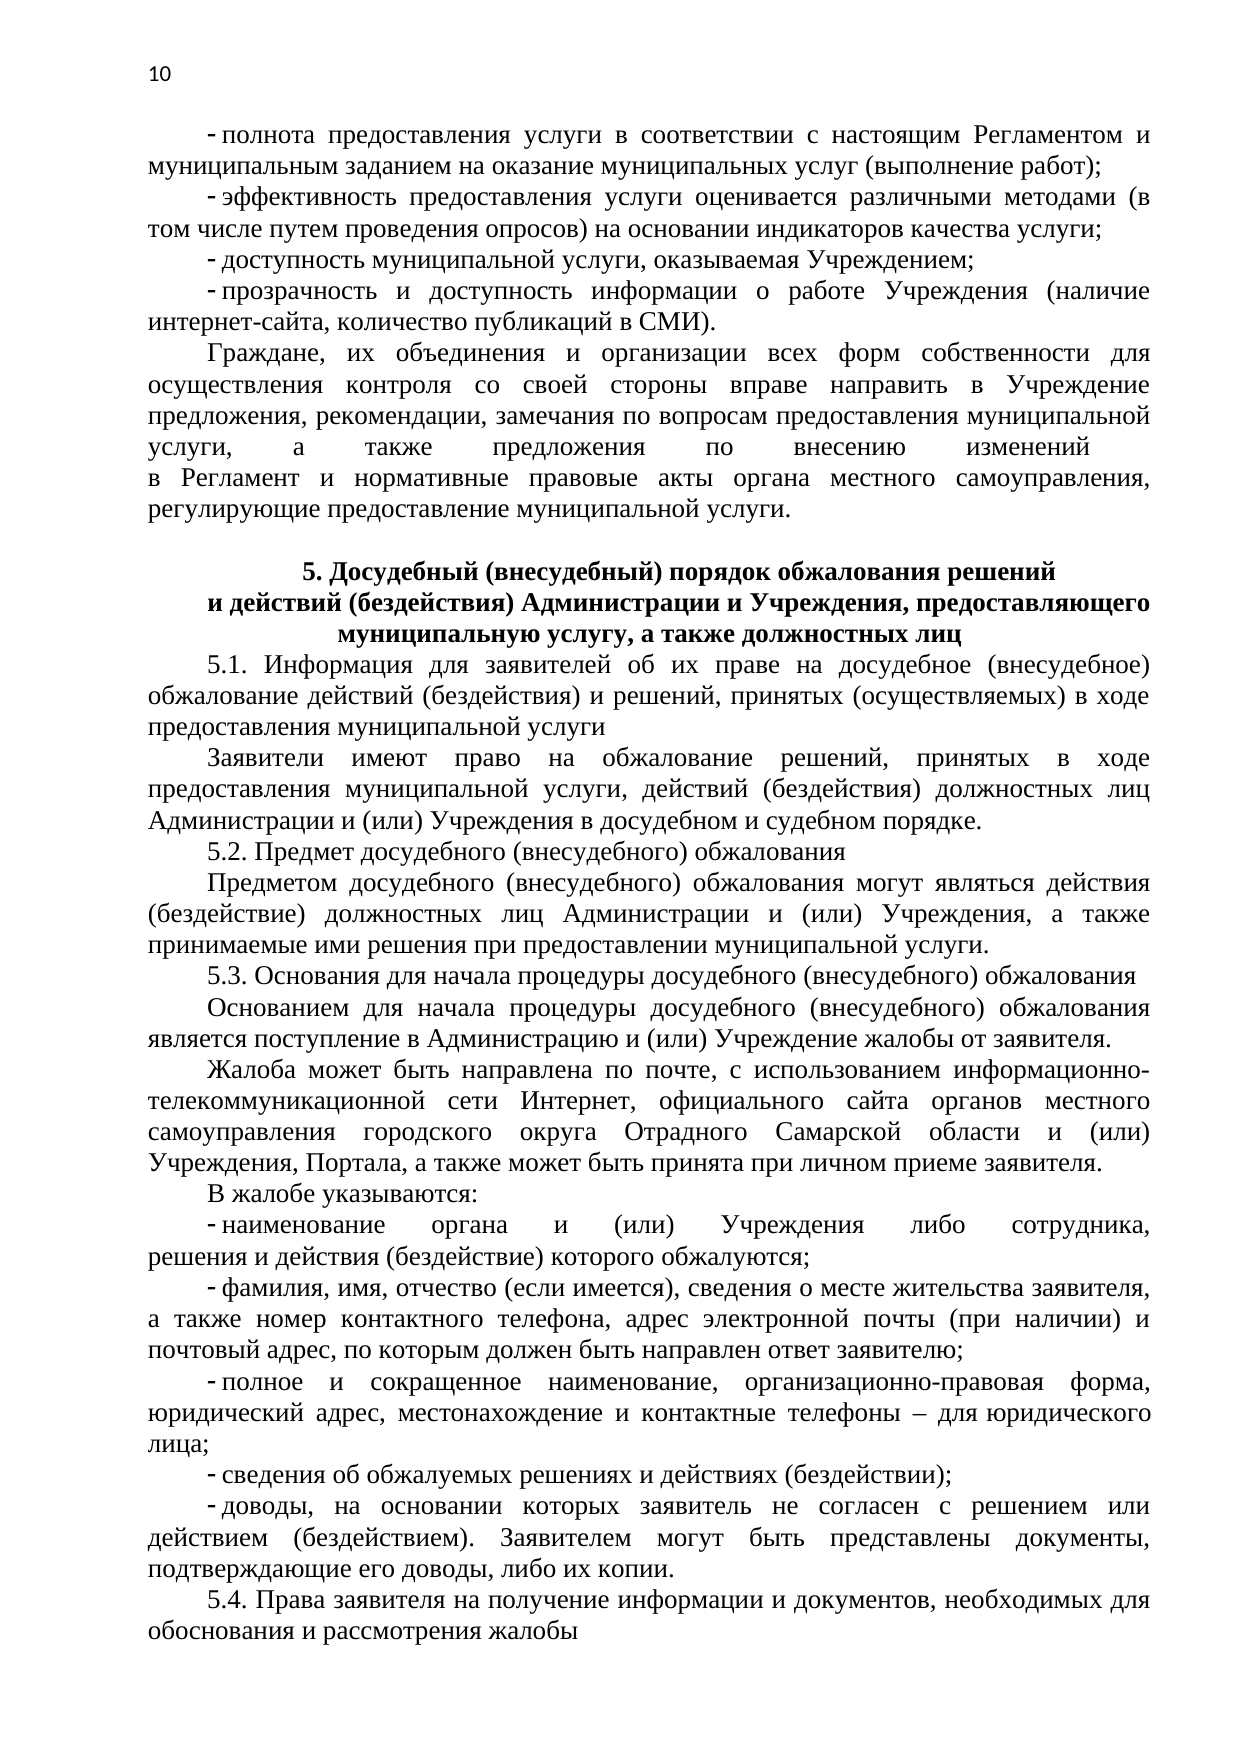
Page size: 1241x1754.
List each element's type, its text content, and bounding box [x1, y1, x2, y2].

list доступность муниципальной услуги, оказываемая Учреждением; [148, 243, 1152, 274]
list сведения об обжалуемых решениях и действиях (бездействии); [148, 1458, 1152, 1489]
list прозрачность и доступность информации о работе Учреждения (наличие интернет-сайта, количество публикаций в СМИ). [148, 274, 1152, 337]
text Жалоба может быть направлена по почте, с использованием информационно-телекоммуникационной сети Интернет, официального сайта органов местного самоуправления городского округа Отрадного Самарской области и (или) Учреждения, Портала, а также может быть принята при личном приеме заявителя. [148, 1053, 1152, 1177]
text и действий (бездействия) Администрации и Учреждения, предоставляющего муниципальную услугу, а также должностных лиц [148, 586, 1152, 648]
list фамилия, имя, отчество (если имеется), сведения о месте жительства заявителя, а также номер контактного телефона, адрес электронной почты (при наличии) и почтовый адрес, по которым должен быть направлен ответ заявителю; [148, 1271, 1152, 1364]
list наименование органа и (или) Учреждения либо сотрудника, решения и действия (бездействие) которого обжалуются; [148, 1209, 1152, 1271]
text 5.1. Информация для заявителей об их праве на досудебное (внесудебное) обжалование действий (бездействия) и решений, принятых (осуществляемых) в ходе предоставления муниципальной услуги [148, 648, 1152, 741]
list эффективность предоставления услуги оценивается различными методами (в том числе путем проведения опросов) на основании индикаторов качества услуги; [148, 181, 1152, 243]
text 5.2. Предмет досудебного (внесудебного) обжалования [148, 835, 1152, 866]
text 5.4. Права заявителя на получение информации и документов, необходимых для обоснования и рассмотрения жалобы [148, 1583, 1152, 1645]
list полнота предоставления услуги в соответствии с настоящим Регламентом и муниципальным заданием на оказание муниципальных услуг (выполнение работ); [148, 118, 1152, 181]
text 5. Досудебный (внесудебный) порядок обжалования решений [148, 554, 1152, 586]
list полное и сокращенное наименование, организационно-правовая форма, юридический адрес, местонахождение и контактные телефоны – для юридического лица; [148, 1364, 1152, 1458]
text Граждане, их объединения и организации всех форм собственности для осуществления контроля со своей стороны вправе направить в Учреждение предложения, рекомендации, замечания по вопросам предоставления муниципальной услуги, а также предложения по внесению изменений в Регламент и нормативные правовые акты органа местного самоуправления, регулирующие предоставление муниципальной услуги. [148, 337, 1152, 523]
text Предметом досудебного (внесудебного) обжалования могут являться действия (бездействие) должностных лиц Администрации и (или) Учреждения, а также принимаемые ими решения при предоставлении муниципальной услуги. [148, 866, 1152, 959]
text В жалобе указываются: [148, 1177, 1152, 1209]
text 5.3. Основания для начала процедуры досудебного (внесудебного) обжалования [148, 959, 1152, 991]
list доводы, на основании которых заявитель не согласен с решением или действием (бездействием). Заявителем могут быть представлены документы, подтверждающие его доводы, либо их копии. [148, 1489, 1152, 1583]
text Заявители имеют право на обжалование решений, принятых в ходе предоставления муниципальной услуги, действий (бездействия) должностных лиц Администрации и (или) Учреждения в досудебном и судебном порядке. [148, 741, 1152, 835]
text Основанием для начала процедуры досудебного (внесудебного) обжалования является поступление в Администрацию и (или) Учреждение жалобы от заявителя. [148, 991, 1152, 1053]
